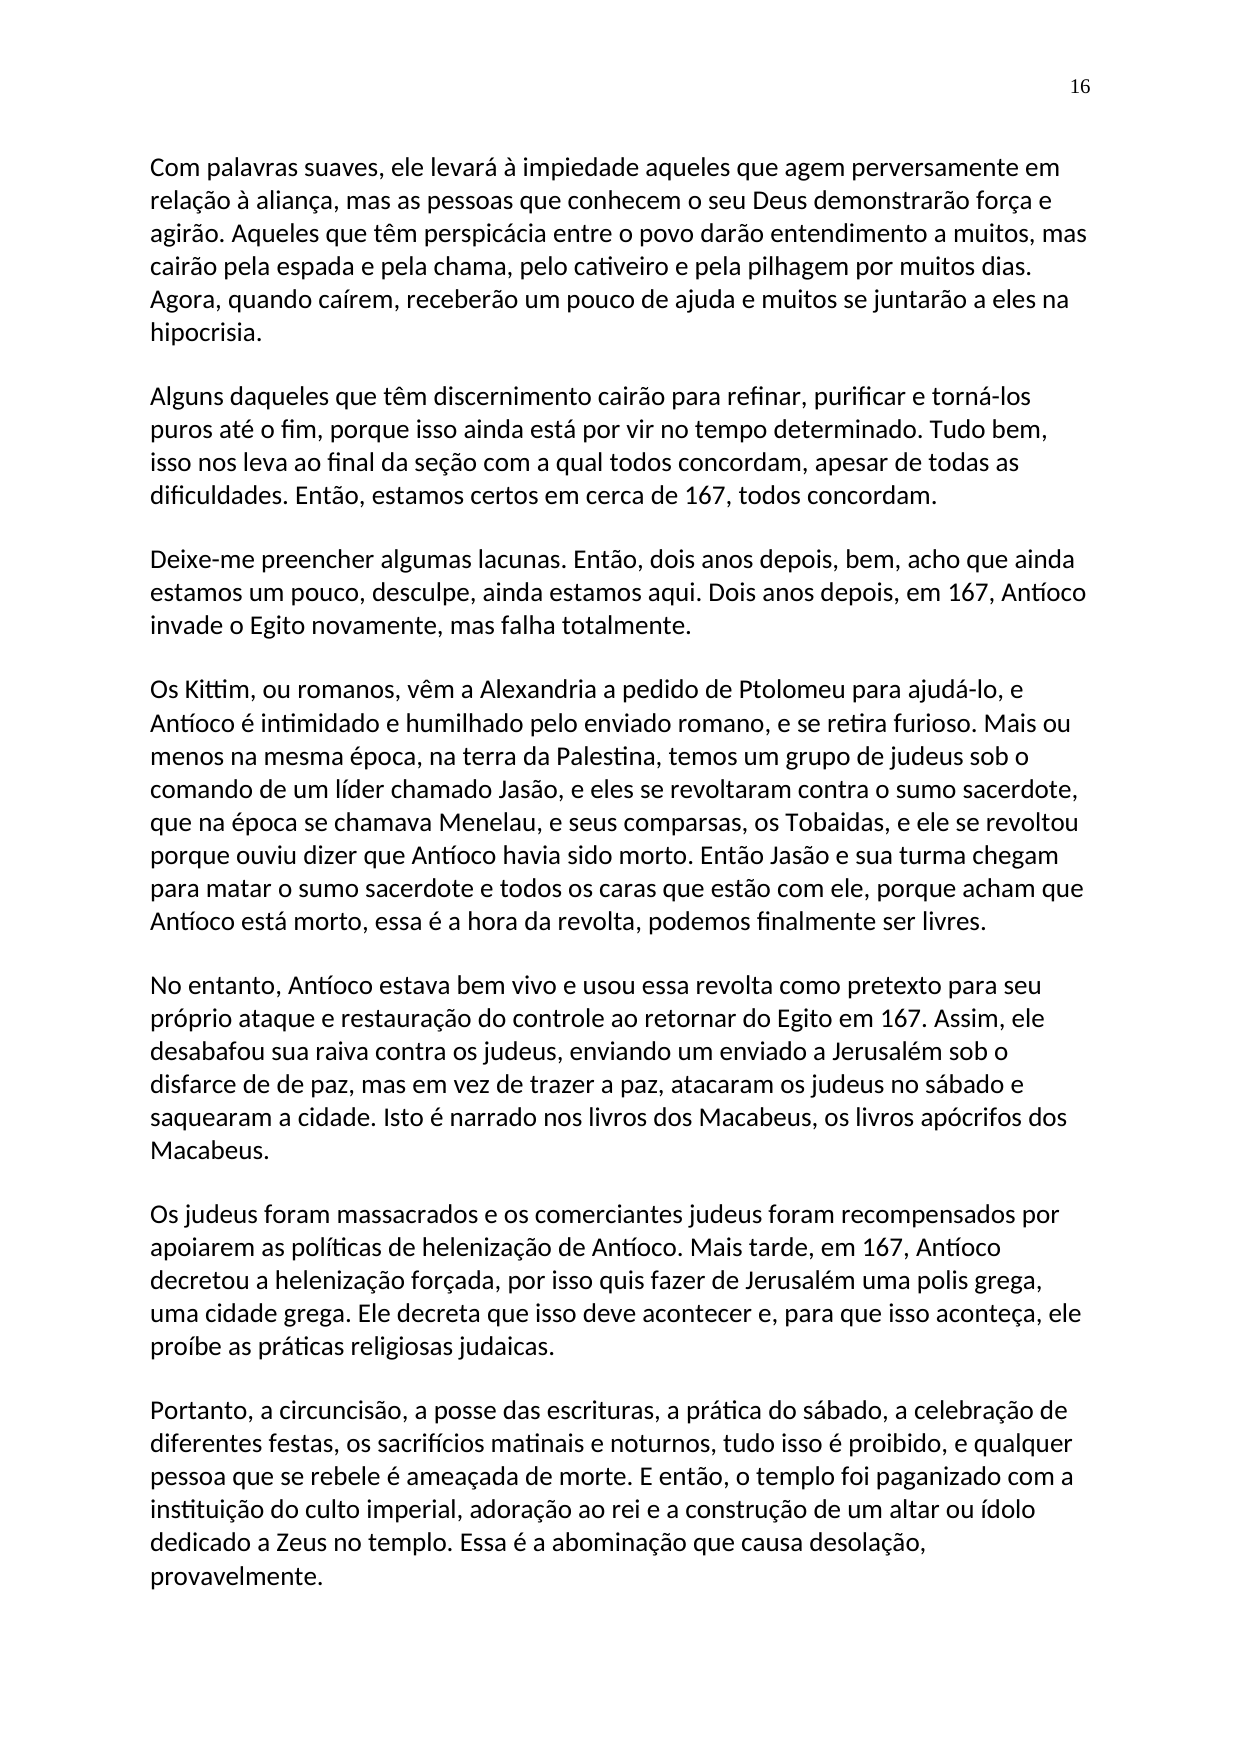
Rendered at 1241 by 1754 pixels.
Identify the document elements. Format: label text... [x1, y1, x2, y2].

text Os Kittim, ou romanos, vêm a Alexandria a pedido de Ptolomeu para ajudá-lo, e Antíoco é intimidado e humilhado pelo enviado romano, e se retira furioso. Mais ou menos na mesma época, na terra da Palestina, temos um grupo de judeus sob o comando de um líder chamado Jasão, e eles se revoltaram contra o sumo sacerdote, que na época se chamava Menelau, e seus comparsas, os Tobaidas, e ele se revoltou porque ouviu dizer que Antíoco havia sido morto. Então Jasão e sua turma chegam para matar o sumo sacerdote e todos os caras que estão com ele, porque acham que Antíoco está morto, essa é a hora da revolta, podemos finalmente ser livres. [150, 673, 1090, 937]
text Com palavras suaves, ele levará à impiedade aqueles que agem perversamente em relação à aliança, mas as pessoas que conhecem o seu Deus demonstrarão força e agirão. Aqueles que têm perspicácia entre o povo darão entendimento a muitos, mas cairão pela espada e pela chama, pelo cativeiro e pela pilhagem por muitos dias. Agora, quando caírem, receberão um pouco de ajuda e muitos se juntarão a eles na hipocrisia. [150, 150, 1090, 348]
text Deixe-me preencher algumas lacunas. Então, dois anos depois, bem, acho que ainda estamos um pouco, desculpe, ainda estamos aqui. Dois anos depois, em 167, Antíoco invade o Egito novamente, mas falha totalmente. [150, 542, 1090, 642]
text Alguns daqueles que têm discernimento cairão para refinar, purificar e torná-los puros até o fim, porque isso ainda está por vir no tempo determinado. Tudo bem, isso nos leva ao final da seção com a qual todos concordam, apesar de todas as dificuldades. Então, estamos certos em cerca de 167, todos concordam. [150, 379, 1090, 511]
text No entanto, Antíoco estava bem vivo e usou essa revolta como pretexto para seu próprio ataque e restauração do controle ao retornar do Egito em 167. Assim, ele desabafou sua raiva contra os judeus, enviando um enviado a Jerusalém sob o disfarce de de paz, mas em vez de trazer a paz, atacaram os judeus no sábado e saquearam a cidade. Isto é narrado nos livros dos Macabeus, os livros apócrifos dos Macabeus. [150, 968, 1090, 1166]
text Os judeus foram massacrados e os comerciantes judeus foram recompensados por apoiarem as políticas de helenização de Antíoco. Mais tarde, em 167, Antíoco decretou a helenização forçada, por isso quis fazer de Jerusalém uma polis grega, uma cidade grega. Ele decreta que isso deve acontecer e, para que isso aconteça, ele proíbe as práticas religiosas judaicas. [150, 1197, 1090, 1362]
text Portanto, a circuncisão, a posse das escrituras, a prática do sábado, a celebração de diferentes festas, os sacrifícios matinais e noturnos, tudo isso é proibido, e qualquer pessoa que se rebele é ameaçada de morte. E então, o templo foi paganizado com a instituição do culto imperial, adoração ao rei e a construção de um altar ou ídolo dedicado a Zeus no templo. Essa é a abominação que causa desolação, provavelmente. [150, 1393, 1090, 1592]
